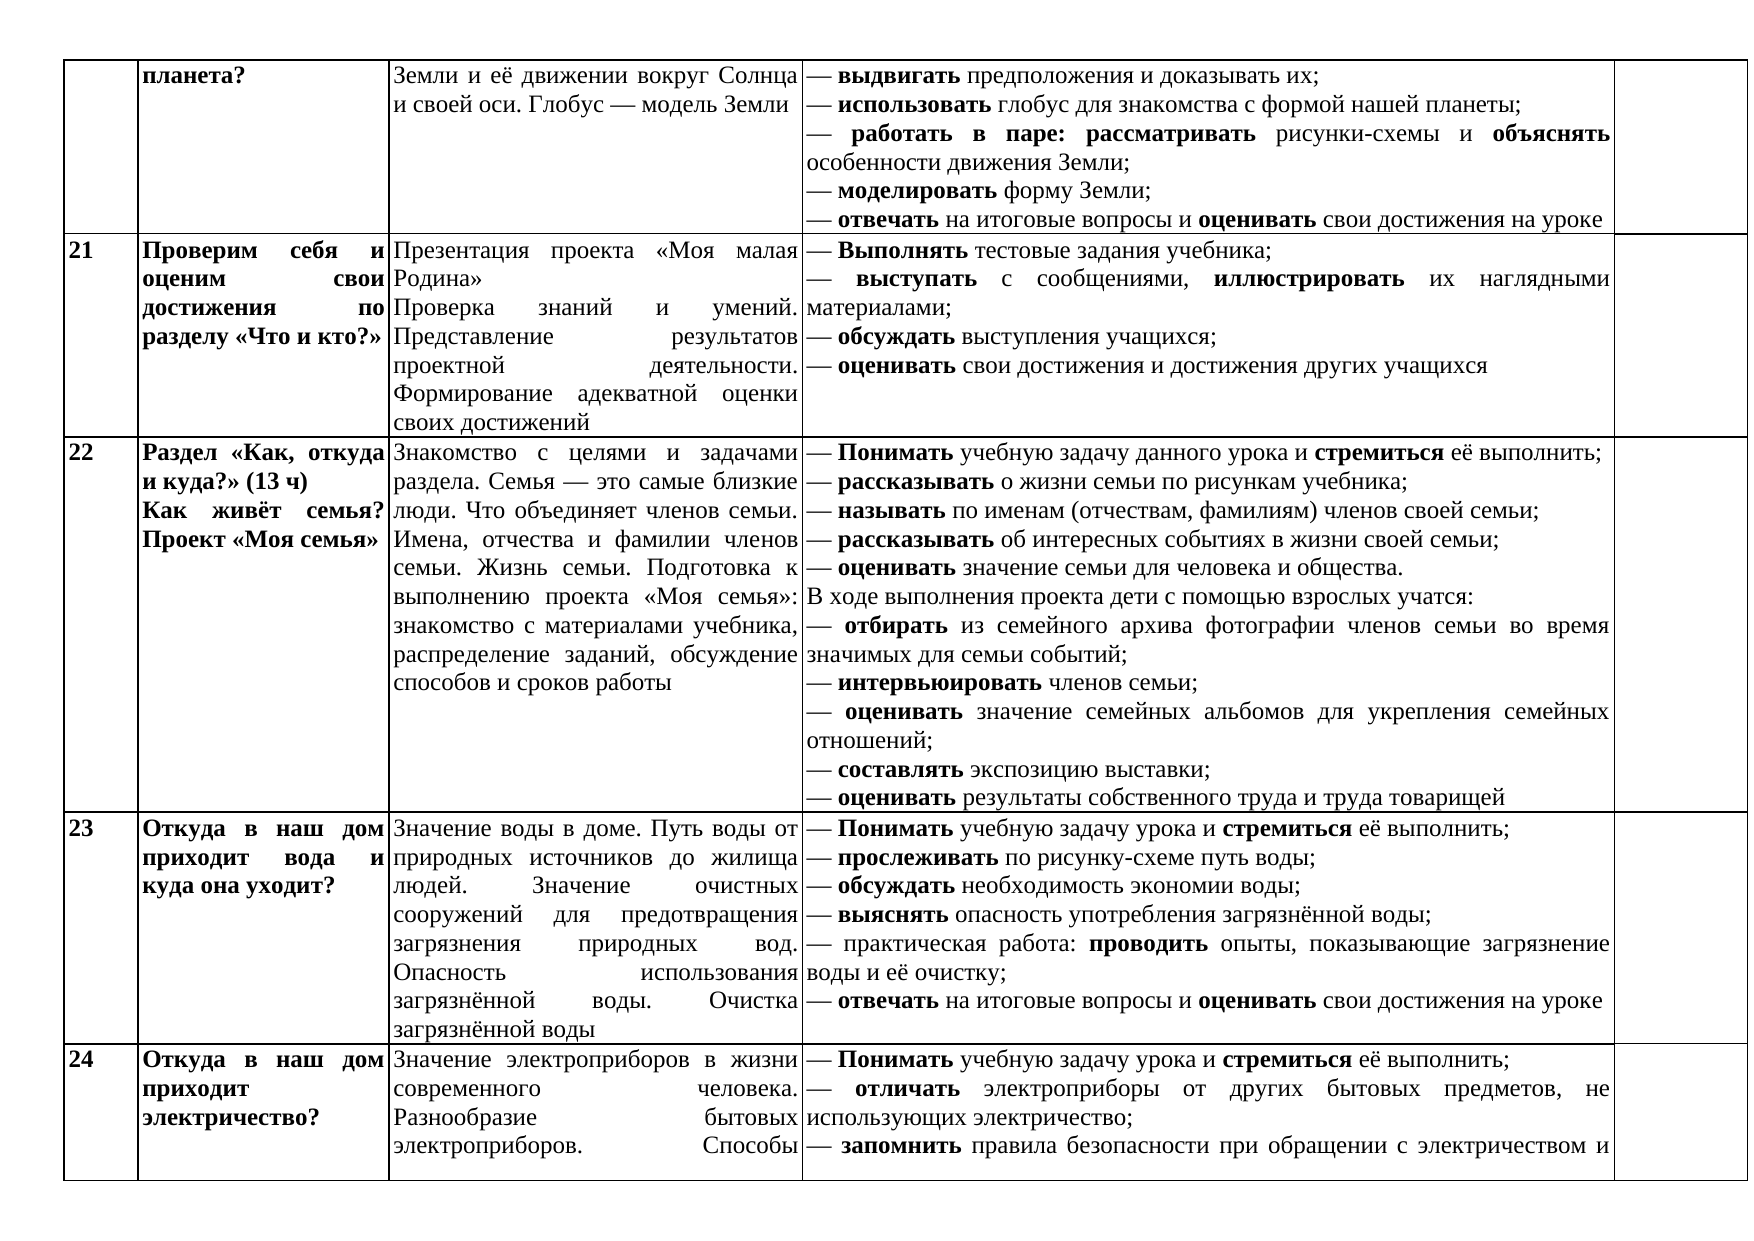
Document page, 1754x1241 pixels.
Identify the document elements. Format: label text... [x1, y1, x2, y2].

table_cell Проверим себя и оценим свои достижения по разделу «Что и кто?» [139, 234, 388, 436]
table_cell [1615, 438, 1747, 811]
table_cell [1615, 813, 1747, 1043]
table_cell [139, 61, 388, 233]
table_cell 21 [65, 234, 137, 436]
table_cell 22 [65, 438, 137, 811]
table_cell [1615, 61, 1747, 233]
table_cell Раздел «Как, откуда и куда?» (13 ч) Как живёт семья? Проект «Моя семья» [139, 438, 388, 811]
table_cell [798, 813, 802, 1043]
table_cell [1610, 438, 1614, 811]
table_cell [139, 1045, 388, 1179]
table_cell 23 [65, 813, 137, 1043]
table_cell 20 [65, 61, 137, 233]
table_cell Знакомство с целями и задачами раздела. Семья — это самые близкие люди. Что объединяет членов семьи. Имена, отчества и фамилии членов семьи. Жизнь семьи. Подготовка к выполнению проекта «Моя семья»: знакомство с материалами учебника, распределение заданий, обсуждение способов и сроков работы [390, 438, 802, 811]
table_cell — Выполнять тестовые задания учебника; — выступать с сообщениями, иллюстрировать их наглядными материалами; — обсуждать выступления учащихся; — оценивать свои достижения и достижения других учащихся [803, 234, 1614, 436]
table_cell [1615, 235, 1747, 436]
table_cell Презентация проекта «Моя малая Родина» Проверка знаний и умений. Представление результатов проектной деятельности. Формирование адекватной оценки своих достижений [390, 234, 802, 436]
table_cell [1615, 1044, 1747, 1179]
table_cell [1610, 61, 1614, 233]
table_cell Откуда в наш дом приходит вода и куда она уходит? [139, 813, 388, 1043]
table_cell 24 [65, 1045, 137, 1179]
table_cell — Понимать учебную задачу урока и стремиться её выполнить; — прослеживать по рисунку-схеме путь воды; — обсуждать необходимость экономии воды; — выяснять опасность употребления загрязнённой воды; — практическая работа: проводить опыты, показывающие загрязнение воды и её очистку; — отвечать на итоговые вопросы и оценивать свои достижения на уроке [803, 813, 1614, 1043]
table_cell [390, 61, 802, 233]
